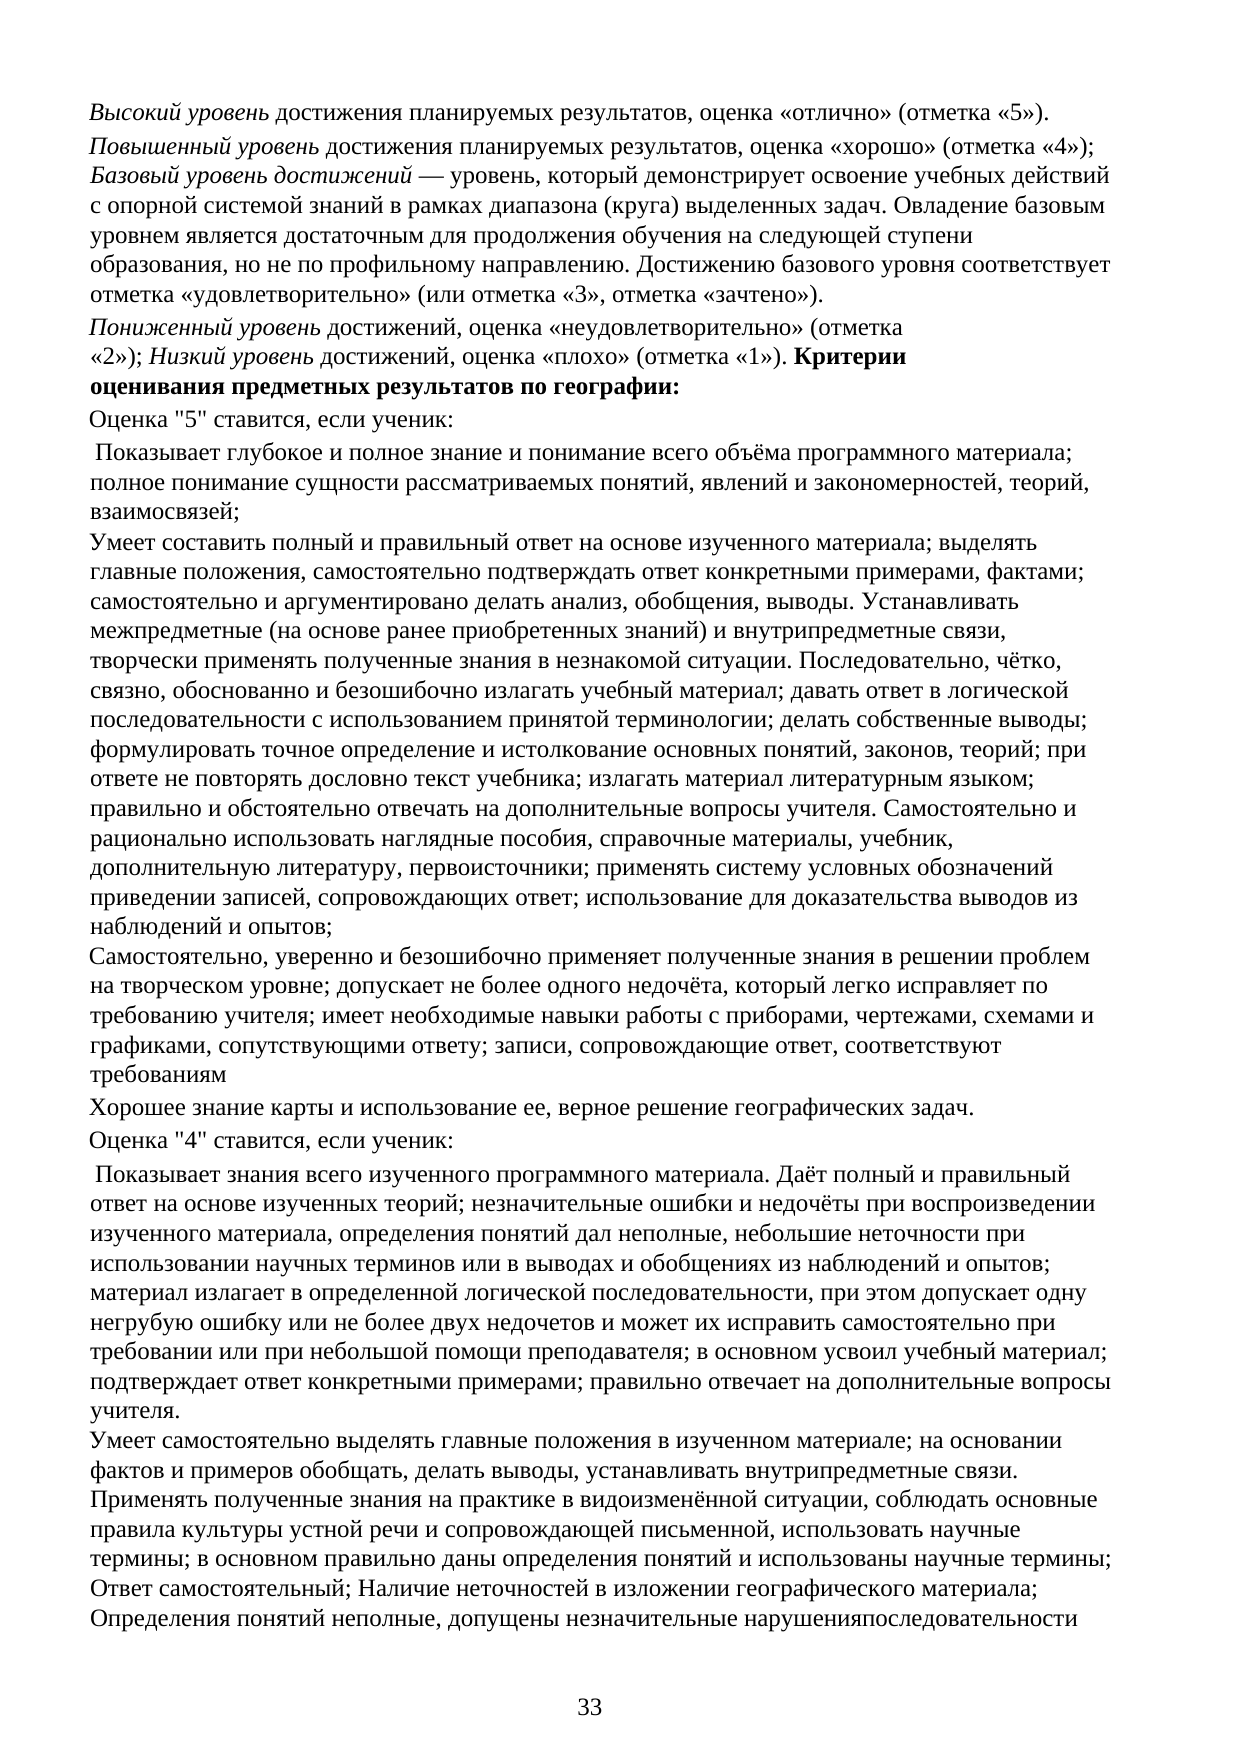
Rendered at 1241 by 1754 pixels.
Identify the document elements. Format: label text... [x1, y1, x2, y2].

text Показывает знания всего изученного программного материала. Даёт полный и правильный ответ на основе изученных теорий; незначительные ошибки и недочёты при воспроизведении изученного материала, определения понятий дал неполные, небольшие неточности при использовании научных терминов или в выводах и обобщениях из наблюдений и опытов; материал излагает в определенной логической последовательности, при этом допускает одну негрубую ошибку или не более двух недочетов и может их исправить самостоятельно при требовании или при небольшой помощи преподавателя; в основном усвоил учебный материал; подтверждает ответ конкретными примерами; правильно отвечает на дополнительные вопросы учителя. [89, 1159, 1116, 1424]
text Высокий уровень достижения планируемых результатов, оценка «отлично» (отметка «5»). [89, 97, 1116, 126]
text Оценка "4" ставится, если ученик: [89, 1126, 1116, 1154]
text Повышенный уровень достижения планируемых результатов, оценка «хорошо» (отметка «4»); Базовый уровень достижений — уровень, который демонстрирует освоение учебных действий с опорной системой знаний в рамках диапазона (круга) выделенных задач. Овладение базовым уровнем является достаточным для продолжения обучения на следующей ступени образования, но не по профильному направлению. Достижению базового уровня соответствует отметка «удовлетворительно» (или отметка «3», отметка «зачтено»). [89, 131, 1116, 308]
text Самостоятельно, уверенно и безошибочно применяет полученные знания в решении проблем на творческом уровне; допускает не более одного недочёта, который легко исправляет по требованию учителя; имеет необходимые навыки работы с приборами, чертежами, схемами и графиками, сопутствующими ответу; записи, сопровождающие ответ, соответствуют требованиям [89, 941, 1116, 1088]
text Пониженный уровень достижений, оценка «неудовлетворительно» (отметка «2»); Низкий уровень достижений, оценка «плохо» (отметка «1»). Критерии оценивания предметных результатов по географии: [89, 312, 961, 399]
text Умеет составить полный и правильный ответ на основе изученного материала; выделять главные положения, самостоятельно подтверждать ответ конкретными примерами, фактами; самостоятельно и аргументировано делать анализ, обобщения, выводы. Устанавливать межпредметные (на основе ранее приобретенных знаний) и внутрипредметные связи, творчески применять полученные знания в незнакомой ситуации. Последовательно, чётко, связно, обоснованно и безошибочно излагать учебный материал; давать ответ в логической последовательности с использованием принятой терминологии; делать собственные выводы; формулировать точное определение и истолкование основных понятий, законов, теорий; при ответе не повторять дословно текст учебника; излагать материал литературным языком; правильно и обстоятельно отвечать на дополнительные вопросы учителя. Самостоятельно и рационально использовать наглядные пособия, справочные материалы, учебник, дополнительную литературу, первоисточники; применять систему условных обозначений приведении записей, сопровождающих ответ; использование для доказательства выводов из наблюдений и опытов; [89, 527, 1116, 940]
text Показывает глубокое и полное знание и понимание всего объёма программного материала; полное понимание сущности рассматриваемых понятий, явлений и закономерностей, теорий, взаимосвязей; [89, 437, 1116, 525]
text Оценка "5" ставится, если ученик: [89, 404, 1116, 432]
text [89, 1425, 1116, 1631]
text Хорошее знание карты и использование ее, верное решение географических задач. [89, 1092, 1116, 1121]
